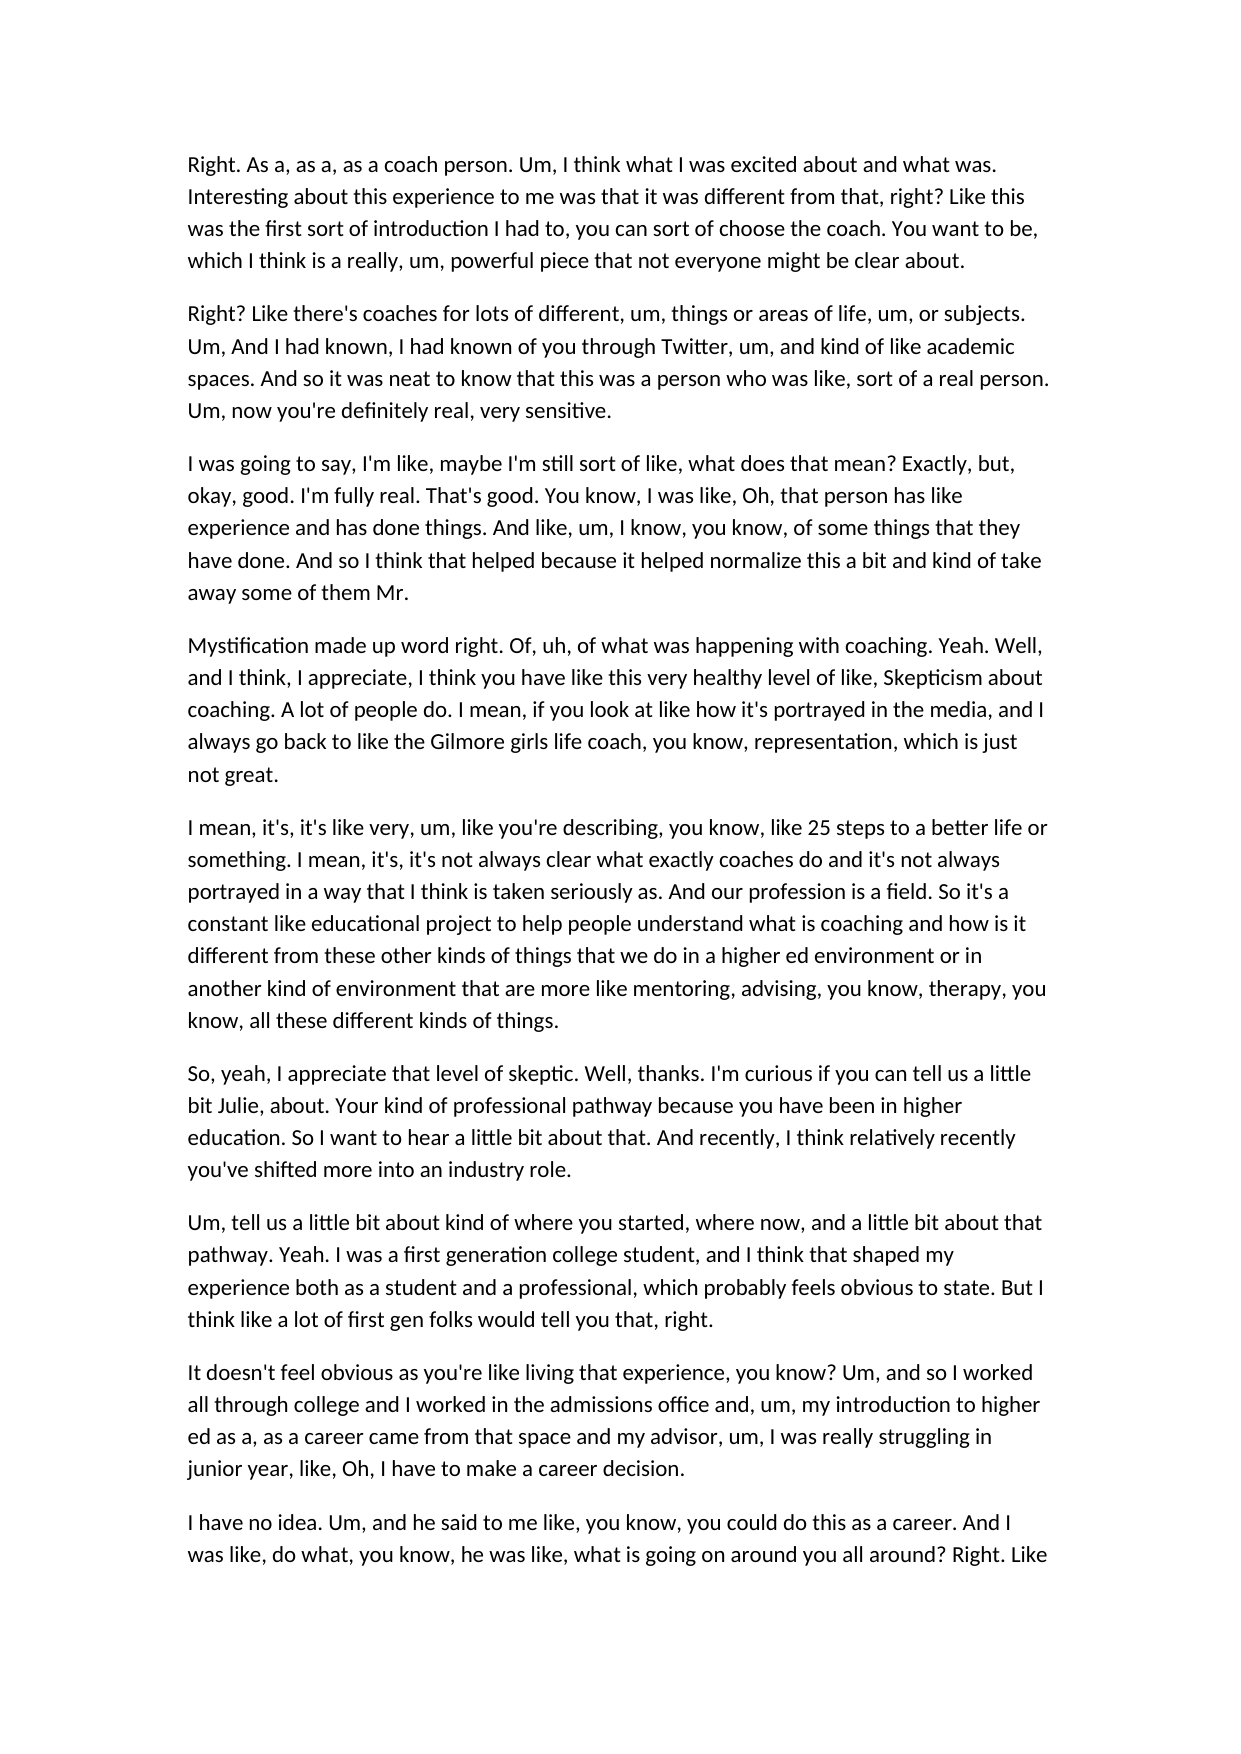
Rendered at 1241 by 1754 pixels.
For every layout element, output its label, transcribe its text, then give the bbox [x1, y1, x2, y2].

text Um, tell us a little bit about kind of where you started, where now, and a little bit about that pathway. Yeah. I was a first generation college student, and I think that shaped my experience both as a student and a professional, which probably feels obvious to state. But I think like a lot of first gen folks would tell you that, right. [187, 1208, 1053, 1333]
text Right. As a, as a, as a coach person. Um, I think what I was excited about and what was. Interesting about this experience to me was that it was different from that, right? Like this was the first sort of introduction I had to, you can sort of choose the coach. You want to be, which I think is a really, um, powerful piece that not everyone might be clear about. [187, 150, 1053, 274]
text I mean, it's, it's like very, um, like you're describing, you know, like 25 steps to a better life or something. I mean, it's, it's not always clear what exactly coaches do and it's not always portrayed in a way that I think is taken seriously as. And our profession is a field. So it's a constant like educational project to help people understand what is coaching and how is it different from these other kinds of things that we do in a higher ed environment or in another kind of environment that are more like mentoring, advising, you know, therapy, you know, all these different kinds of things. [187, 813, 1053, 1034]
text I was going to say, I'm like, maybe I'm still sort of like, what does that mean? Exactly, but, okay, good. I'm fully real. That's good. You know, I was like, Oh, that person has like experience and has done things. And like, um, I know, you know, of some things that they have done. And so I think that helped because it helped normalize this a bit and kind of take away some of them Mr. [187, 449, 1053, 606]
text It doesn't feel obvious as you're like living that experience, you know? Um, and so I worked all through college and I worked in the admissions office and, um, my introduction to higher ed as a, as a career came from that space and my advisor, um, I was really struggling in junior year, like, Oh, I have to make a career decision. [187, 1358, 1053, 1483]
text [187, 1508, 1053, 1568]
text Right? Like there's coaches for lots of different, um, things or areas of life, um, or subjects. Um, And I had known, I had known of you through Twitter, um, and kind of like academic spaces. And so it was neat to know that this was a person who was like, sort of a real person. Um, now you're definitely real, very sensitive. [187, 299, 1053, 424]
text So, yeah, I appreciate that level of skeptic. Well, thanks. I'm curious if you can tell us a little bit Julie, about. Your kind of professional pathway because you have been in higher education. So I want to hear a little bit about that. And recently, I think relatively recently you've shifted more into an industry role. [187, 1059, 1053, 1183]
text Mystification made up word right. Of, uh, of what was happening with coaching. Yeah. Well, and I think, I appreciate, I think you have like this very healthy level of like, Skepticism about coaching. A lot of people do. I mean, if you look at like how it's portrayed in the media, and I always go back to like the Gilmore girls life coach, you know, representation, which is just not great. [187, 631, 1053, 788]
